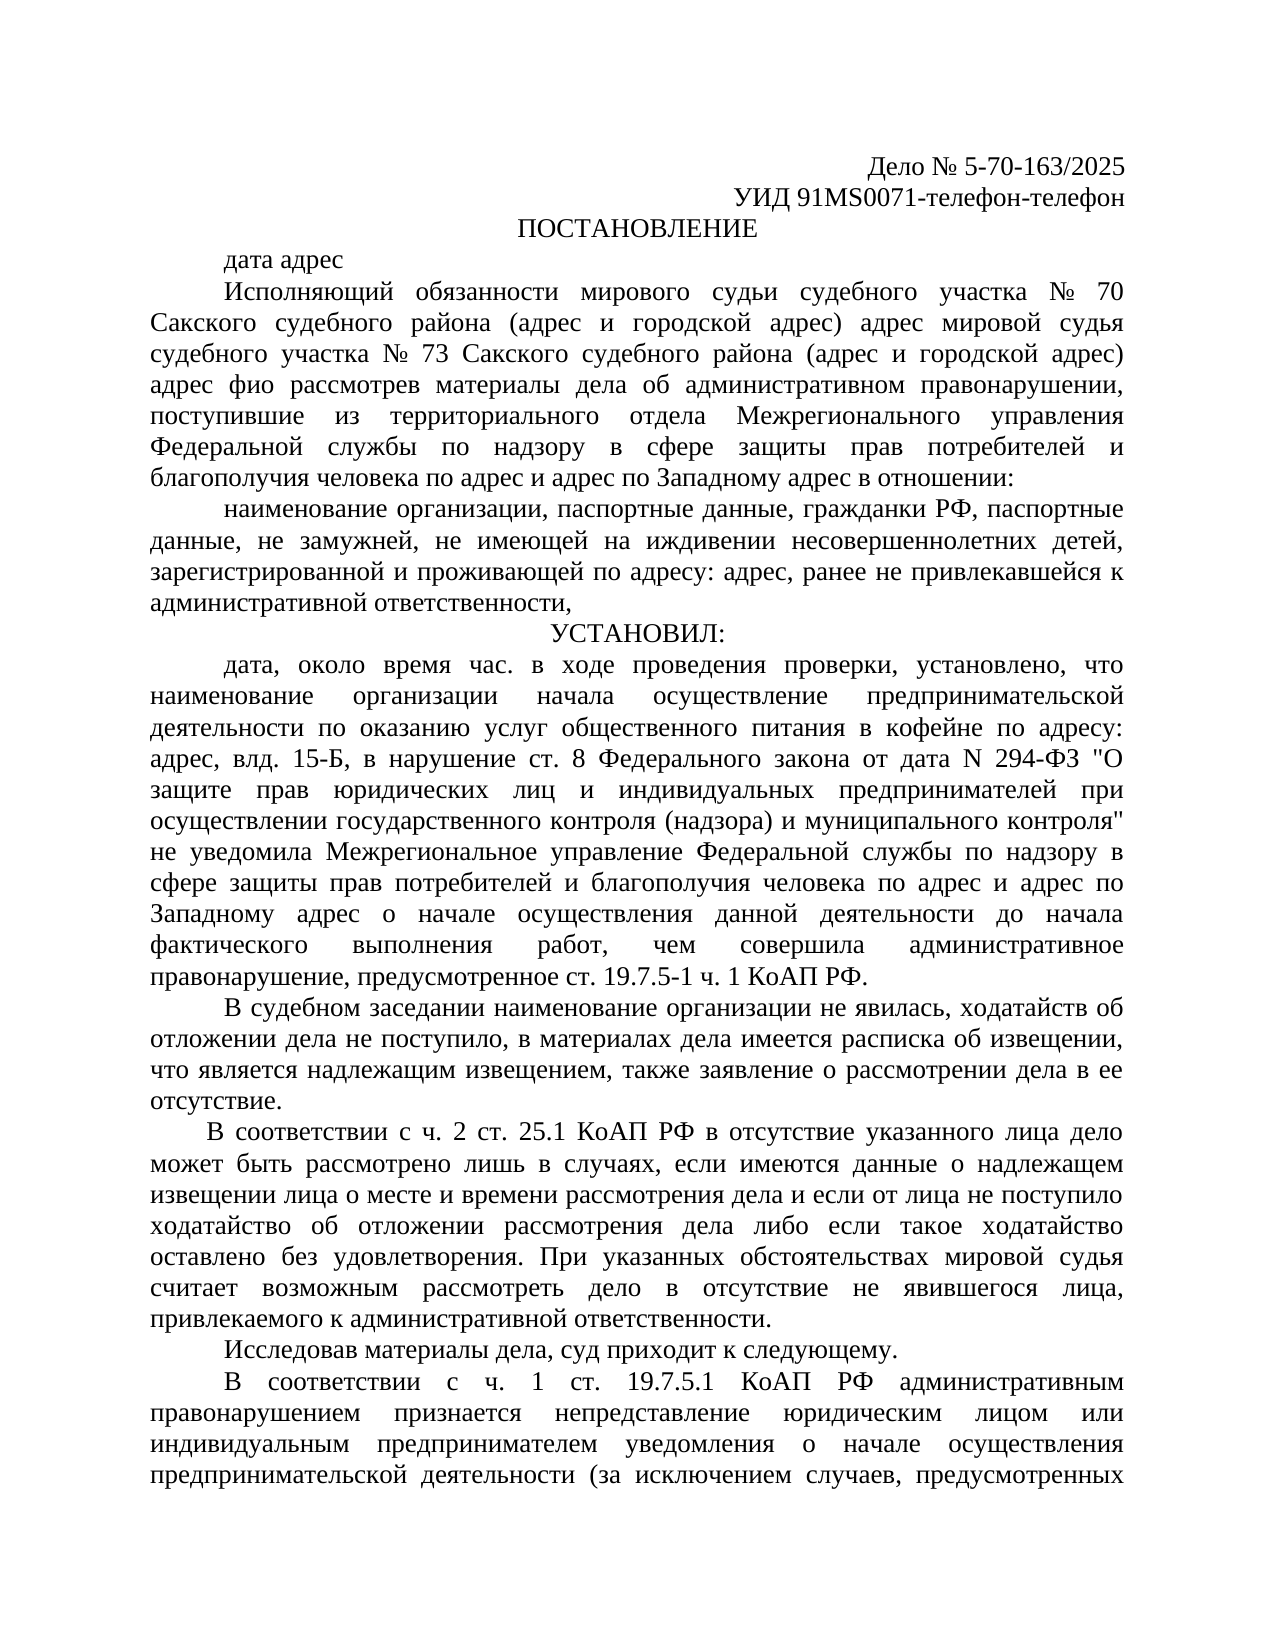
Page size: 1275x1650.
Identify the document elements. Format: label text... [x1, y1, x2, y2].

text Дело № 5-70-163/2025 [150, 150, 1125, 181]
text Исследовав материалы дела, суд приходит к следующему. [150, 1333, 1125, 1365]
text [150, 1365, 1125, 1489]
text Исполняющий обязанности мирового судьи судебного участка № 70 Сакского судебного района (адрес и городской адрес) адрес мировой судья судебного участка № 73 Сакского судебного района (адрес и городской адрес) адрес фио рассмотрев материалы дела об административном правонарушении, поступившие из территориального отдела Межрегионального управления Федеральной службы по надзору в сфере защиты прав потребителей и благополучия человека по адрес и адрес по Западному адрес в отношении: [150, 274, 1125, 493]
text наименование организации, паспортные данные, гражданки РФ, паспортные данные, не замужней, не имеющей на иждивении несовершеннолетних детей, зарегистрированной и проживающей по адресу: адрес, ранее не привлекавшейся к административной ответственности, [150, 493, 1125, 617]
text В судебном заседании наименование организации не явилась, ходатайств об отложении дела не поступило, в материалах дела имеется расписка об извещении, что является надлежащим извещением, также заявление о рассмотрении дела в ее отсутствие. [150, 991, 1125, 1116]
text дата, около время час. в ходе проведения проверки, установлено, что наименование организации начала осуществление предпринимательской деятельности по оказанию услуг общественного питания в кофейне по адресу: адрес, влд. 15-Б, в нарушение ст. 8 Федерального закона от дата N 294-ФЗ "О защите прав юридических лиц и индивидуальных предпринимателей при осуществлении государственного контроля (надзора) и муниципального контроля" не уведомила Межрегиональное управление Федеральной службы по надзору в сфере защиты прав потребителей и благополучия человека по адрес и адрес по Западному адрес о начале осуществления данной деятельности до начала фактического выполнения работ, чем совершила административное правонарушение, предусмотренное ст. 19.7.5-1 ч. 1 КоАП РФ. [150, 648, 1125, 991]
text В соответствии с ч. 2 ст. 25.1 КоАП РФ в отсутствие указанного лица дело может быть рассмотрено лишь в случаях, если имеются данные о надлежащем извещении лица о месте и времени рассмотрения дела и если от лица не поступило ходатайство об отложении рассмотрения дела либо если такое ходатайство оставлено без удовлетворения. При указанных обстоятельствах мировой судья считает возможным рассмотреть дело в отсутствие не явившегося лица, привлекаемого к административной ответственности. [150, 1116, 1125, 1333]
text дата адрес [150, 243, 1125, 274]
text УСТАНОВИЛ: [150, 617, 1125, 648]
text ПОСТАНОВЛЕНИЕ [150, 212, 1125, 243]
text УИД 91MS0071-телефон-телефон [150, 181, 1125, 212]
